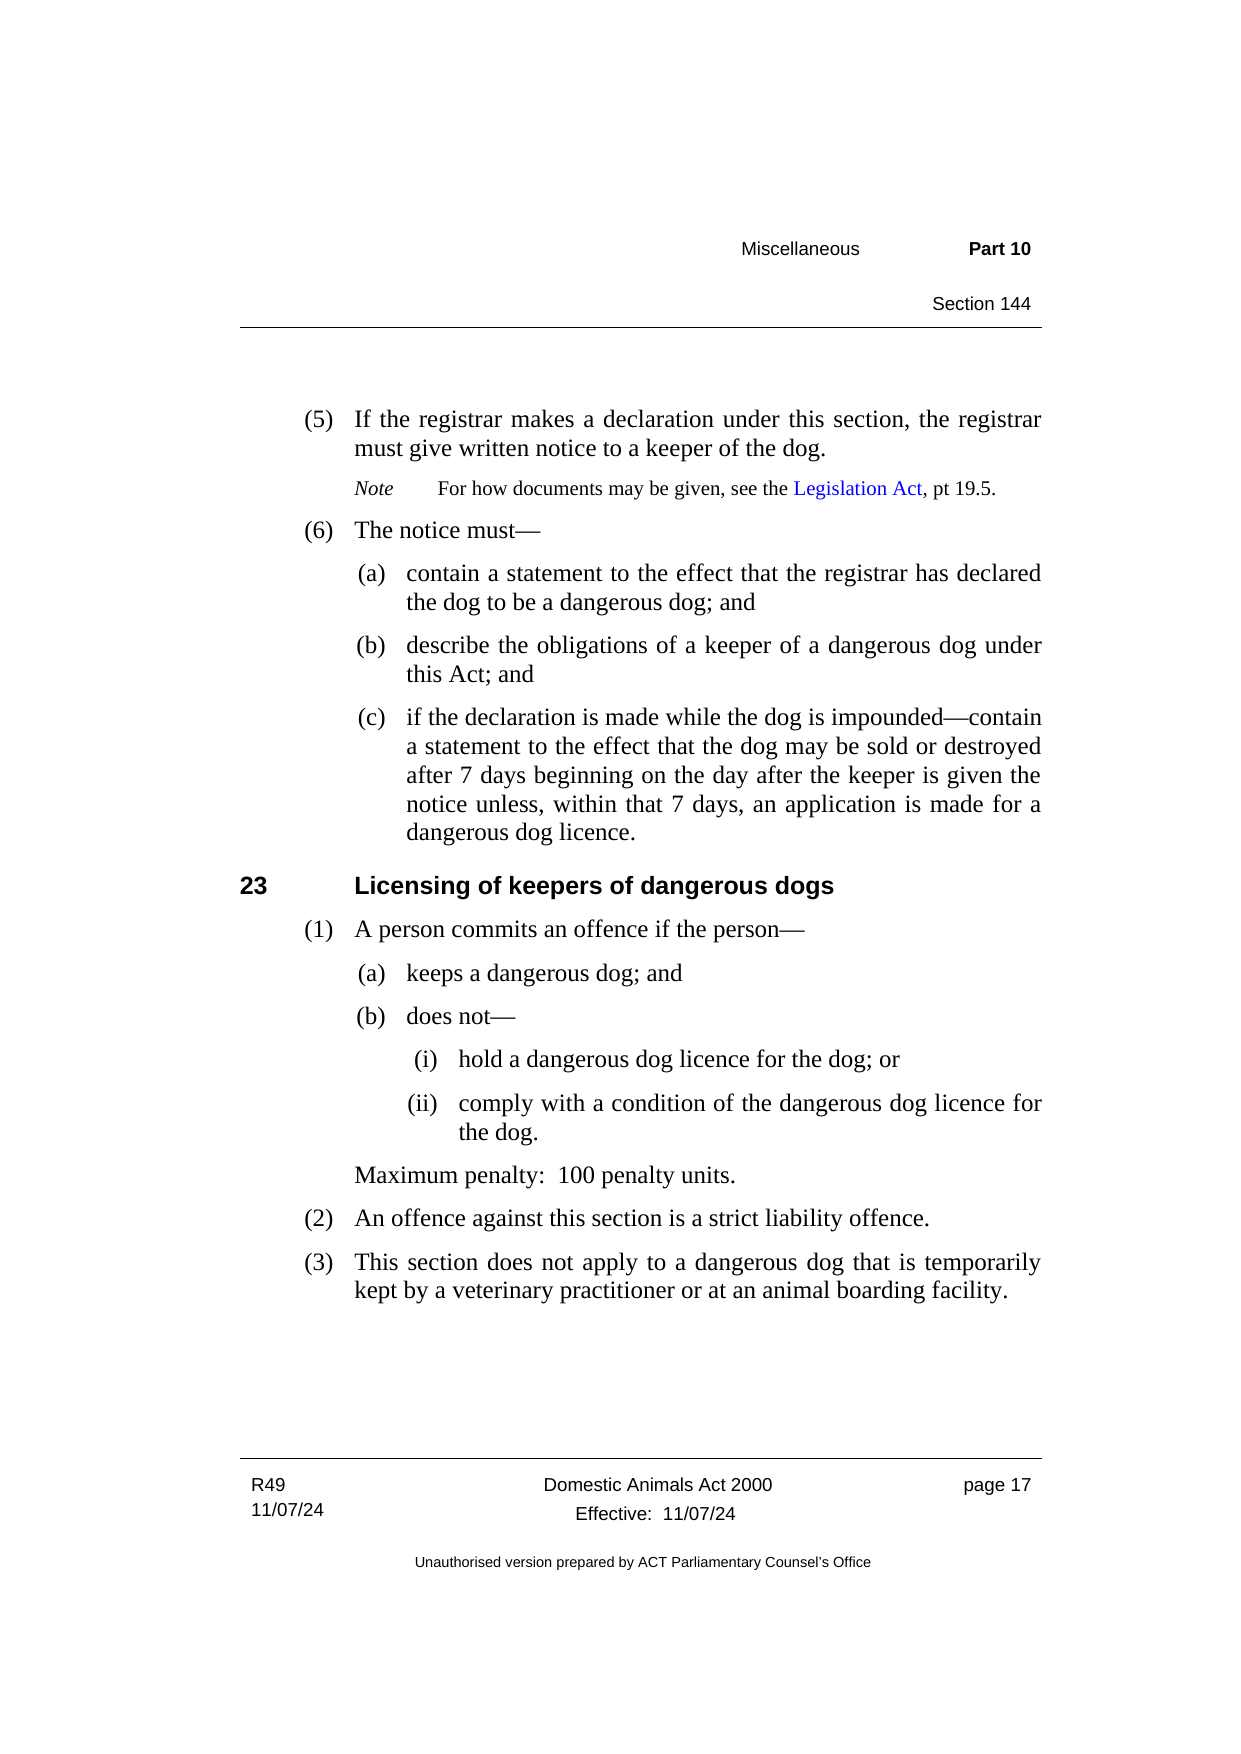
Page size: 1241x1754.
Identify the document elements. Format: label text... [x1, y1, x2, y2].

text 23 Licensing of keepers of dangerous dogs [239, 871, 1042, 900]
text (1) A person commits an offence if the person— [239, 914, 1042, 943]
text (b) does not— [239, 1001, 1042, 1030]
text (a) keeps a dangerous dog; and [239, 958, 1042, 987]
text (i) hold a dangerous dog licence for the dog; or [239, 1044, 1042, 1073]
text (6) The notice must— [239, 515, 1042, 544]
text (ii) comply with a condition of the dangerous dog licence for the dog. [239, 1088, 1042, 1145]
text Note For how documents may be given, see the Legislation Act, pt 19.5. [354, 476, 1042, 500]
text (2) An offence against this section is a strict liability offence. [239, 1203, 1042, 1232]
text (3) This section does not apply to a dangerous dog that is temporarily kept by a veterinary practitioner or at an animal boarding facility. [239, 1247, 1042, 1304]
text (5) If the registrar makes a declaration under this section, the registrar must give written notice to a keeper of the dog. [239, 404, 1042, 462]
text (a) contain a statement to the effect that the registrar has declared the dog to be a dangerous dog; and [239, 558, 1042, 616]
text Maximum penalty: 100 penalty units. [354, 1160, 1042, 1189]
text (b) describe the obligations of a keeper of a dangerous dog under this Act; and [239, 630, 1042, 688]
text (c) if the declaration is made while the dog is impounded—contain a statement to the effect that the dog may be sold or destroyed after 7 days beginning on the day after the keeper is given the notice unless, within that 7 days, an application is made for a dangerous dog licence. [239, 702, 1042, 846]
